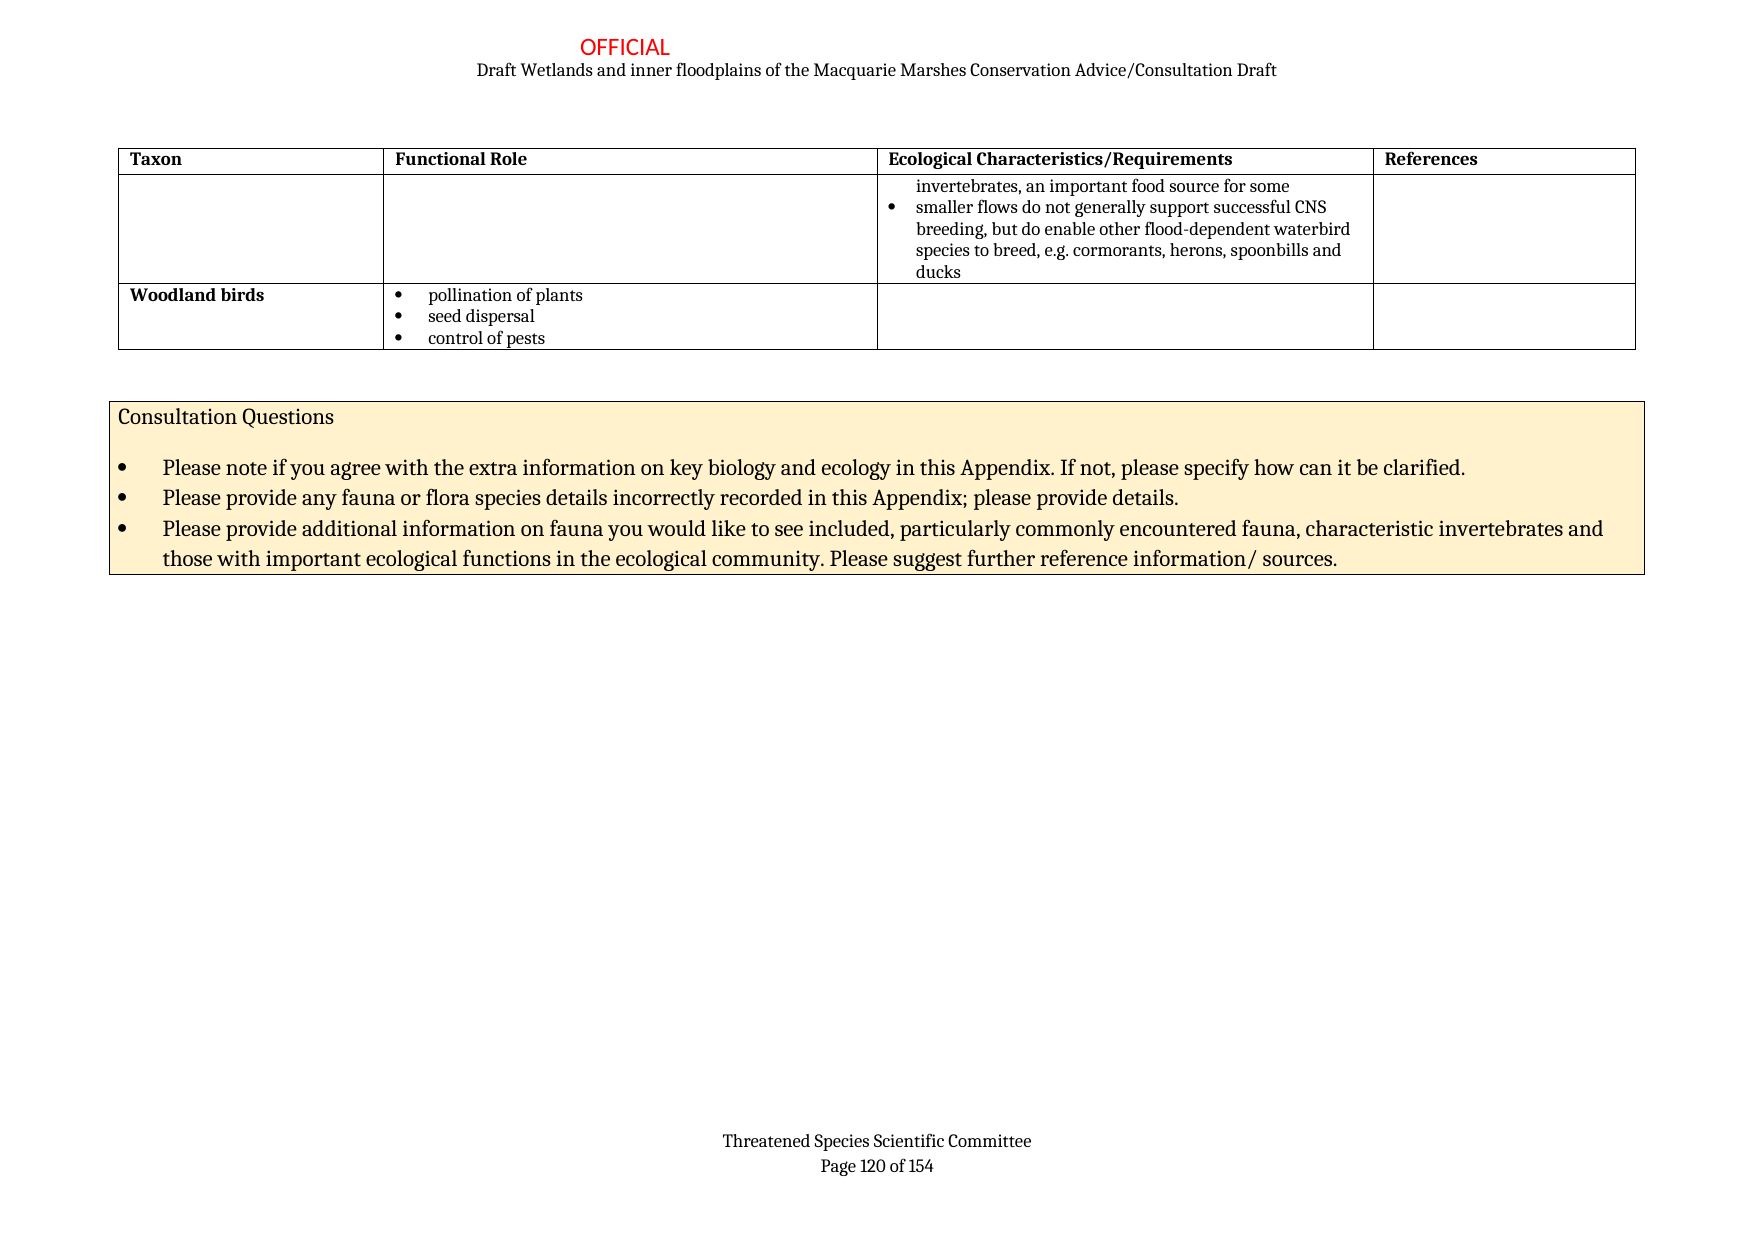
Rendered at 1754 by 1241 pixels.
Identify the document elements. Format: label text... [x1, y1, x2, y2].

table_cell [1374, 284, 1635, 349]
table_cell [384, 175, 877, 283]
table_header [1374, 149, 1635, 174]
text Please provide additional information on fauna you would like to see included, particularly commonly encountered fauna, characteristic invertebrates and those with important ecological functions in the ecological community. Please suggest further reference information/ sources. [110, 512, 1644, 574]
text Please note if you agree with the extra information on key biology and ecology in this Appendix. If not, please specify how can it be clarified. [110, 452, 1644, 481]
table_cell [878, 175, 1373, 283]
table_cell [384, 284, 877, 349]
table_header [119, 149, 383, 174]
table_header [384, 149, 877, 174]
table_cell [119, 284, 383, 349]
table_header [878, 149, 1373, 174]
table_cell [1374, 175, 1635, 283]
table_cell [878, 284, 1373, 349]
text Please provide any fauna or flora species details incorrectly recorded in this Appendix; please provide details. [110, 482, 1644, 512]
text Consultation Questions [110, 402, 1644, 430]
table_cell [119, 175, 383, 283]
